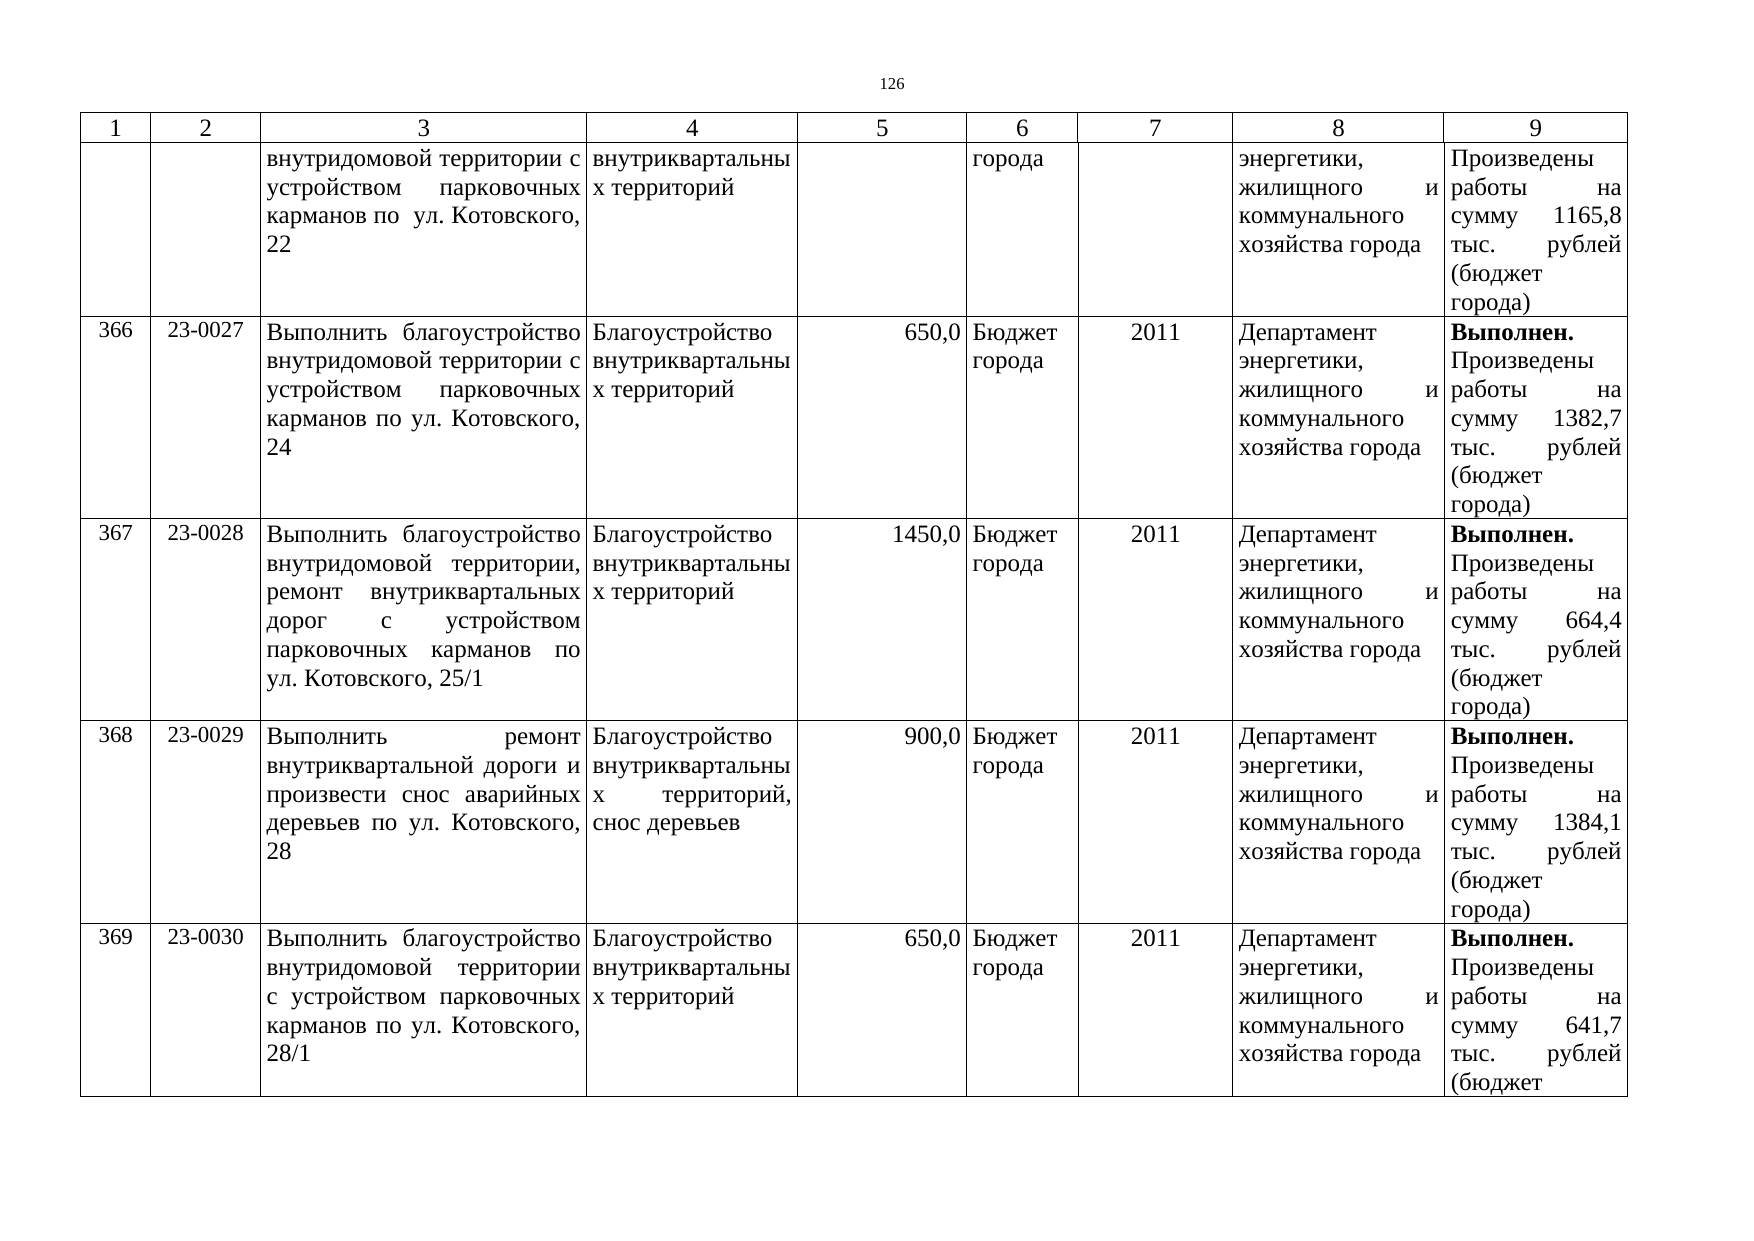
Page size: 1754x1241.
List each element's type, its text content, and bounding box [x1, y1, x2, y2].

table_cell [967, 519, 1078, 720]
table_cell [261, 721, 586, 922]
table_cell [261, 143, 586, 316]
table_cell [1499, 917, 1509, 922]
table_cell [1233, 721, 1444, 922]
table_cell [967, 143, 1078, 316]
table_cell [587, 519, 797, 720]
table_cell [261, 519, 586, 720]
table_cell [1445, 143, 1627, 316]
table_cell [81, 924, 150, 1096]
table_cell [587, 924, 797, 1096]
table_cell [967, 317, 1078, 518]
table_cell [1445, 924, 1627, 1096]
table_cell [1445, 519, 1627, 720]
table_header 5 [798, 113, 966, 142]
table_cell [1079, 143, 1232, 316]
table_header 7 [1078, 113, 1232, 142]
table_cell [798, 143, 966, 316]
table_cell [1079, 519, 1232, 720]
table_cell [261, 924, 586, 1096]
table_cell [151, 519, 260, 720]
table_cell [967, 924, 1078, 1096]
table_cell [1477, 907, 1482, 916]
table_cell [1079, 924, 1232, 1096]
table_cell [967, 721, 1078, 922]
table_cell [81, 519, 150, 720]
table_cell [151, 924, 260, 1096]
table_header 9 [1444, 113, 1627, 142]
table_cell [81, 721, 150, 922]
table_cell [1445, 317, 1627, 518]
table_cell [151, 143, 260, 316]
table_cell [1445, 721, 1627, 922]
table_header 8 [1233, 113, 1443, 142]
table_header 2 [151, 113, 260, 142]
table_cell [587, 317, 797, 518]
table_header 6 [967, 113, 1077, 142]
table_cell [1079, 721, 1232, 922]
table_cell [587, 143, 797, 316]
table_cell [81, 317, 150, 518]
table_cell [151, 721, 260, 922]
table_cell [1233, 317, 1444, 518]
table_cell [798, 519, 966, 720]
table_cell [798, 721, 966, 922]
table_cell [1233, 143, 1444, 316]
table_header 1 [81, 113, 150, 142]
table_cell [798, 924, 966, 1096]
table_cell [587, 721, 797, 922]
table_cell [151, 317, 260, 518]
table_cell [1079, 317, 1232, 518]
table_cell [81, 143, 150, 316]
table_header 4 [587, 113, 797, 142]
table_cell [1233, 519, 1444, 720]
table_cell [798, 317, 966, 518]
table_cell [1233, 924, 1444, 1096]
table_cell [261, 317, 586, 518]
table_header 3 [261, 113, 586, 142]
